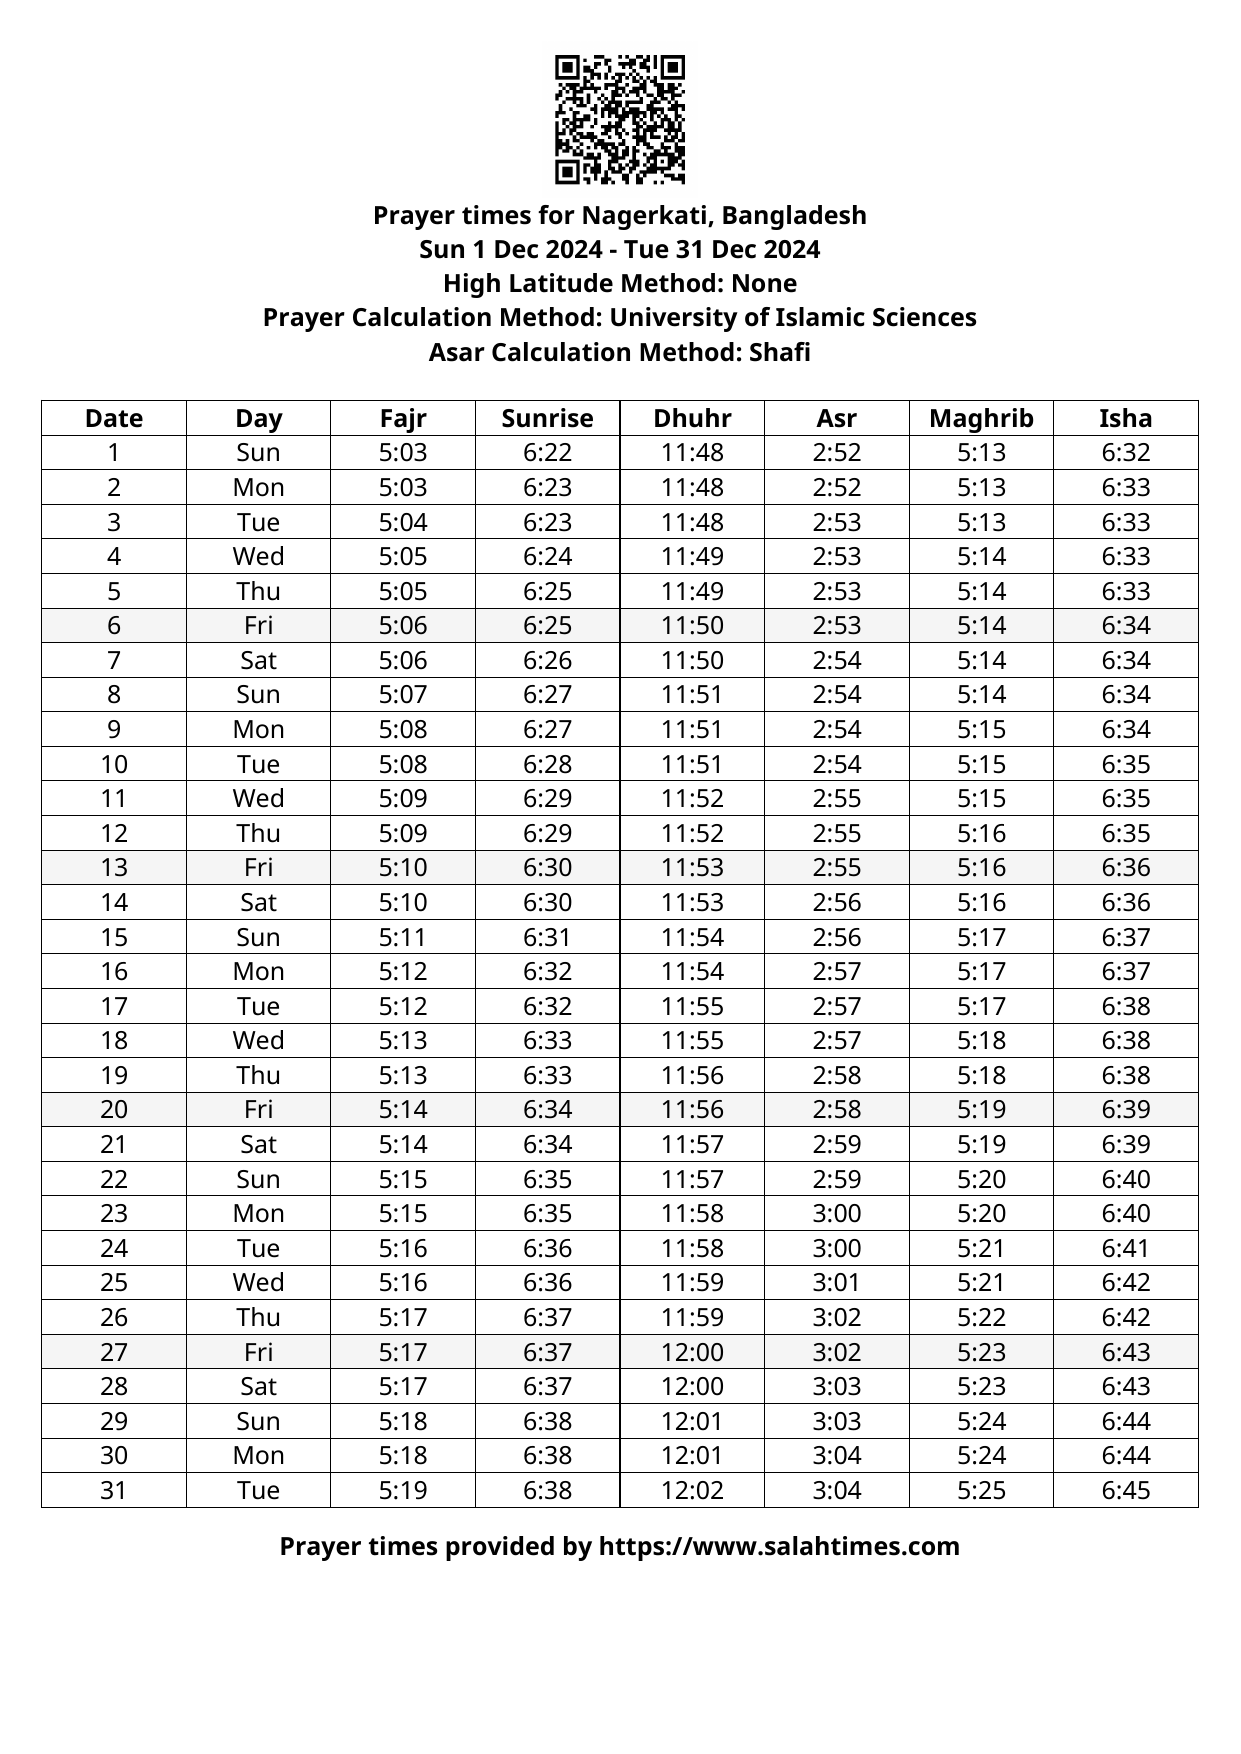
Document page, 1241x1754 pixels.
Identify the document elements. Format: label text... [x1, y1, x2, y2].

text High Latitude Method: None [42, 266, 1198, 300]
table_cell 12:01 [621, 1404, 764, 1437]
table_cell 11:52 [621, 781, 764, 815]
table_cell 11 [42, 781, 186, 815]
table_cell 11:51 [621, 747, 764, 780]
table_cell 6:42 [1054, 1300, 1198, 1334]
table_cell 5:15 [910, 712, 1053, 746]
table_cell 6:35 [1054, 747, 1198, 780]
table_cell 12:00 [621, 1369, 764, 1403]
table_cell 5:15 [910, 781, 1053, 815]
table_cell 5:18 [331, 1404, 475, 1437]
table_cell 5:14 [331, 1093, 475, 1126]
table_cell 5:16 [910, 816, 1053, 849]
table_cell 6:35 [1054, 816, 1198, 849]
table_cell 30 [42, 1439, 186, 1472]
table_cell 2:53 [765, 539, 909, 573]
table_cell 5:23 [910, 1335, 1053, 1368]
table_cell 5:20 [910, 1162, 1053, 1195]
table_cell 11:48 [621, 505, 764, 538]
table_cell 11:56 [621, 1093, 764, 1126]
table_cell Tue [187, 1473, 330, 1507]
table_cell 2:53 [765, 609, 909, 642]
table_cell 29 [42, 1404, 186, 1437]
text Asar Calculation Method: Shafi [42, 334, 1198, 368]
table_cell Tue [187, 505, 330, 538]
table_cell 11:58 [621, 1196, 764, 1230]
table_cell 10 [42, 747, 186, 780]
table_cell 6:25 [476, 574, 619, 607]
table_cell 5:19 [910, 1127, 1053, 1161]
table_cell 21 [42, 1127, 186, 1161]
table_cell Sat [187, 1127, 330, 1161]
table_cell Mon [187, 1439, 330, 1472]
table_cell 6:38 [476, 1439, 619, 1472]
table_header Isha [1054, 401, 1198, 434]
table_cell 2:54 [765, 643, 909, 677]
table_cell 5:09 [331, 816, 475, 849]
table_cell 5:25 [910, 1473, 1053, 1507]
table_cell 6:33 [476, 1024, 619, 1057]
table_cell 2:58 [765, 1093, 909, 1126]
table_cell 2 [42, 470, 186, 504]
table_cell 3:04 [765, 1439, 909, 1472]
table_cell 5:14 [910, 678, 1053, 711]
table_cell 6:35 [1054, 781, 1198, 815]
table_cell 2:55 [765, 816, 909, 849]
table_cell 6:36 [476, 1266, 619, 1299]
table_cell 11:57 [621, 1127, 764, 1161]
table_cell 6:30 [476, 885, 619, 919]
table_cell 5:11 [331, 920, 475, 953]
table_cell 6:29 [476, 781, 619, 815]
table_cell 27 [42, 1335, 186, 1368]
table_cell Wed [187, 1024, 330, 1057]
table_cell 5:16 [910, 851, 1053, 884]
picture [542, 41, 699, 198]
table_cell Tue [187, 747, 330, 780]
table_cell 11:55 [621, 1024, 764, 1057]
table_cell 6:31 [476, 920, 619, 953]
table_cell 2:57 [765, 989, 909, 1022]
table_cell 2:59 [765, 1127, 909, 1161]
table_cell 5:12 [331, 954, 475, 988]
table_cell 6:22 [476, 436, 619, 469]
table_cell 11:54 [621, 954, 764, 988]
table_cell 5:10 [331, 851, 475, 884]
table_cell 5:21 [910, 1231, 1053, 1264]
table_cell 5:17 [910, 954, 1053, 988]
table_cell 11:50 [621, 609, 764, 642]
table_cell 3:01 [765, 1266, 909, 1299]
table_cell 5:13 [331, 1058, 475, 1092]
table_cell 7 [42, 643, 186, 677]
table_cell 6:35 [476, 1196, 619, 1230]
table_cell 2:53 [765, 574, 909, 607]
table_header Sunrise [476, 401, 619, 434]
table_cell Thu [187, 816, 330, 849]
table_cell 2:58 [765, 1058, 909, 1092]
table_cell 6:27 [476, 678, 619, 711]
table_cell 5:13 [910, 470, 1053, 504]
table_cell 2:57 [765, 954, 909, 988]
table_cell 5:04 [331, 505, 475, 538]
table_cell 6:43 [1054, 1335, 1198, 1368]
table_cell 5:15 [331, 1196, 475, 1230]
table_cell Thu [187, 1058, 330, 1092]
table_cell 5:03 [331, 436, 475, 469]
table_header Date [42, 401, 186, 434]
table_cell 2:55 [765, 851, 909, 884]
table_cell Wed [187, 539, 330, 573]
table_cell 16 [42, 954, 186, 988]
table_cell 6:34 [476, 1093, 619, 1126]
table_cell 6:39 [1054, 1127, 1198, 1161]
table_cell 11:59 [621, 1266, 764, 1299]
table_cell 31 [42, 1473, 186, 1507]
text Prayer times provided by https://www.salahtimes.com [42, 1528, 1198, 1563]
table_cell Sun [187, 1404, 330, 1437]
table_cell 3 [42, 505, 186, 538]
table_cell 5:21 [910, 1266, 1053, 1299]
table_cell 6:38 [1054, 1058, 1198, 1092]
table_cell 11:50 [621, 643, 764, 677]
table_cell 6:44 [1054, 1404, 1198, 1437]
table_cell 6:42 [1054, 1266, 1198, 1299]
table_cell 12:01 [621, 1439, 764, 1472]
table_cell Mon [187, 470, 330, 504]
table_cell Sun [187, 920, 330, 953]
table_cell 5:20 [910, 1196, 1053, 1230]
table_cell 6:37 [1054, 954, 1198, 988]
table_cell 5:17 [910, 989, 1053, 1022]
table_cell 19 [42, 1058, 186, 1092]
table_cell 6:37 [1054, 920, 1198, 953]
table_cell 5:22 [910, 1300, 1053, 1334]
table_cell 2:56 [765, 885, 909, 919]
table_cell 3:03 [765, 1369, 909, 1403]
table_cell Sun [187, 678, 330, 711]
table_cell 5:23 [910, 1369, 1053, 1403]
table_cell 11:48 [621, 470, 764, 504]
table_cell 5:19 [331, 1473, 475, 1507]
table_cell 5:05 [331, 539, 475, 573]
table_cell 23 [42, 1196, 186, 1230]
table_cell 6:40 [1054, 1196, 1198, 1230]
table_cell Sat [187, 885, 330, 919]
table_cell Mon [187, 712, 330, 746]
table_cell Thu [187, 1300, 330, 1334]
table_cell 6:38 [476, 1404, 619, 1437]
text Prayer Calculation Method: University of Islamic Sciences [42, 300, 1198, 334]
table_cell 6:36 [476, 1231, 619, 1264]
table_cell 12:00 [621, 1335, 764, 1368]
table_cell 5:13 [331, 1024, 475, 1057]
table_cell 2:54 [765, 747, 909, 780]
table_cell 5:13 [910, 436, 1053, 469]
table_header Day [187, 401, 330, 434]
table_cell 22 [42, 1162, 186, 1195]
table_cell 6:24 [476, 539, 619, 573]
table_cell Wed [187, 781, 330, 815]
table_cell 5:07 [331, 678, 475, 711]
table_cell 6:36 [1054, 851, 1198, 884]
table_cell 5:08 [331, 712, 475, 746]
table_cell 6:25 [476, 609, 619, 642]
table_cell Fri [187, 1335, 330, 1368]
table_cell 6:34 [1054, 609, 1198, 642]
table_cell 3:00 [765, 1231, 909, 1264]
table_cell 5:17 [331, 1369, 475, 1403]
table_cell 6:38 [1054, 989, 1198, 1022]
table_cell 11:55 [621, 989, 764, 1022]
table_cell 5:14 [910, 539, 1053, 573]
table_cell 5:09 [331, 781, 475, 815]
table_cell 6:34 [1054, 712, 1198, 746]
table_cell 11:49 [621, 574, 764, 607]
table_cell 11:51 [621, 712, 764, 746]
table_cell 28 [42, 1369, 186, 1403]
table_cell 6:41 [1054, 1231, 1198, 1264]
table_cell 11:58 [621, 1231, 764, 1264]
table_cell 2:52 [765, 470, 909, 504]
table_cell 5:16 [910, 885, 1053, 919]
table_cell 5:18 [910, 1024, 1053, 1057]
table_cell 2:54 [765, 712, 909, 746]
table_cell 6:34 [1054, 643, 1198, 677]
table_cell 14 [42, 885, 186, 919]
table_cell 11:49 [621, 539, 764, 573]
table_cell 11:54 [621, 920, 764, 953]
table_header Asr [765, 401, 909, 434]
table_cell 5:05 [331, 574, 475, 607]
table_cell 6:44 [1054, 1439, 1198, 1472]
table_cell 5:17 [331, 1300, 475, 1334]
table_cell 6:23 [476, 470, 619, 504]
table_cell 5:18 [331, 1439, 475, 1472]
table_cell 5 [42, 574, 186, 607]
table_cell 6:27 [476, 712, 619, 746]
table_cell Mon [187, 954, 330, 988]
table_cell 5:16 [331, 1231, 475, 1264]
table_cell Thu [187, 574, 330, 607]
table_cell 6:33 [1054, 470, 1198, 504]
table_cell 6:29 [476, 816, 619, 849]
table_cell 2:53 [765, 505, 909, 538]
table_cell 5:24 [910, 1439, 1053, 1472]
table_cell 6:43 [1054, 1369, 1198, 1403]
table_cell 6:32 [1054, 436, 1198, 469]
table_cell 6:32 [476, 989, 619, 1022]
table_cell Sat [187, 643, 330, 677]
table_cell 12 [42, 816, 186, 849]
table_cell 20 [42, 1093, 186, 1126]
table_cell 5:14 [910, 643, 1053, 677]
table_cell 6:33 [1054, 574, 1198, 607]
table_cell 4 [42, 539, 186, 573]
table_cell 24 [42, 1231, 186, 1264]
table_cell 6:45 [1054, 1473, 1198, 1507]
table_cell Wed [187, 1266, 330, 1299]
table_cell Mon [187, 1196, 330, 1230]
table_cell 6:30 [476, 851, 619, 884]
table_cell 1 [42, 436, 186, 469]
table_cell 5:06 [331, 609, 475, 642]
table_cell 6:28 [476, 747, 619, 780]
table_cell 6:34 [476, 1127, 619, 1161]
table_cell 6:38 [1054, 1024, 1198, 1057]
table_cell 9 [42, 712, 186, 746]
table_cell 5:15 [910, 747, 1053, 780]
table_cell 5:03 [331, 470, 475, 504]
table_cell Sat [187, 1369, 330, 1403]
table_cell 2:56 [765, 920, 909, 953]
table_cell 5:16 [331, 1266, 475, 1299]
table_cell 26 [42, 1300, 186, 1334]
table_cell 5:12 [331, 989, 475, 1022]
table_cell 6:34 [1054, 678, 1198, 711]
table_cell 11:52 [621, 816, 764, 849]
table_cell 5:17 [331, 1335, 475, 1368]
table_cell 3:04 [765, 1473, 909, 1507]
table_header Fajr [331, 401, 475, 434]
table_cell 6:33 [476, 1058, 619, 1092]
table_cell Sun [187, 1162, 330, 1195]
table_cell 6:38 [476, 1473, 619, 1507]
table_cell 11:56 [621, 1058, 764, 1092]
table_cell 11:48 [621, 436, 764, 469]
table_cell 12:02 [621, 1473, 764, 1507]
table_header Dhuhr [621, 401, 764, 434]
table_cell 6:35 [476, 1162, 619, 1195]
table_cell 6:37 [476, 1300, 619, 1334]
table_cell 5:15 [331, 1162, 475, 1195]
table_cell 11:53 [621, 851, 764, 884]
table_cell 5:19 [910, 1093, 1053, 1126]
table_cell 5:14 [910, 574, 1053, 607]
table_cell 5:14 [910, 609, 1053, 642]
table_cell Fri [187, 609, 330, 642]
table_cell 6:37 [476, 1369, 619, 1403]
table_cell 5:18 [910, 1058, 1053, 1092]
table_cell 11:53 [621, 885, 764, 919]
text Prayer times for Nagerkati, Bangladesh [42, 198, 1198, 232]
table_cell 8 [42, 678, 186, 711]
table_cell 6:36 [1054, 885, 1198, 919]
text Sun 1 Dec 2024 - Tue 31 Dec 2024 [42, 232, 1198, 266]
table_cell 6:26 [476, 643, 619, 677]
table_cell 5:17 [910, 920, 1053, 953]
table_cell 13 [42, 851, 186, 884]
table_cell 6:40 [1054, 1162, 1198, 1195]
table_header Maghrib [910, 401, 1053, 434]
table_cell 5:10 [331, 885, 475, 919]
table_cell 2:54 [765, 678, 909, 711]
table_cell 2:59 [765, 1162, 909, 1195]
table_cell Sun [187, 436, 330, 469]
table_cell 3:00 [765, 1196, 909, 1230]
table_cell 3:02 [765, 1300, 909, 1334]
table_cell Tue [187, 989, 330, 1022]
table_cell 5:13 [910, 505, 1053, 538]
table_cell 6 [42, 609, 186, 642]
table_cell 5:08 [331, 747, 475, 780]
table_cell 25 [42, 1266, 186, 1299]
table_cell 11:59 [621, 1300, 764, 1334]
table_cell 6:23 [476, 505, 619, 538]
table_cell Tue [187, 1231, 330, 1264]
table_cell 18 [42, 1024, 186, 1057]
table_cell 11:57 [621, 1162, 764, 1195]
table_cell 15 [42, 920, 186, 953]
table_cell 3:02 [765, 1335, 909, 1368]
table_cell Fri [187, 851, 330, 884]
table_cell 5:06 [331, 643, 475, 677]
table_cell 6:37 [476, 1335, 619, 1368]
table_cell 2:57 [765, 1024, 909, 1057]
table_cell 5:14 [331, 1127, 475, 1161]
table_cell 6:33 [1054, 539, 1198, 573]
table_cell 17 [42, 989, 186, 1022]
table_cell 6:33 [1054, 505, 1198, 538]
table_cell 2:52 [765, 436, 909, 469]
table_cell 3:03 [765, 1404, 909, 1437]
table_cell 11:51 [621, 678, 764, 711]
table_cell Fri [187, 1093, 330, 1126]
table_cell 6:39 [1054, 1093, 1198, 1126]
table_cell 2:55 [765, 781, 909, 815]
table_cell 6:32 [476, 954, 619, 988]
table_cell 5:24 [910, 1404, 1053, 1437]
